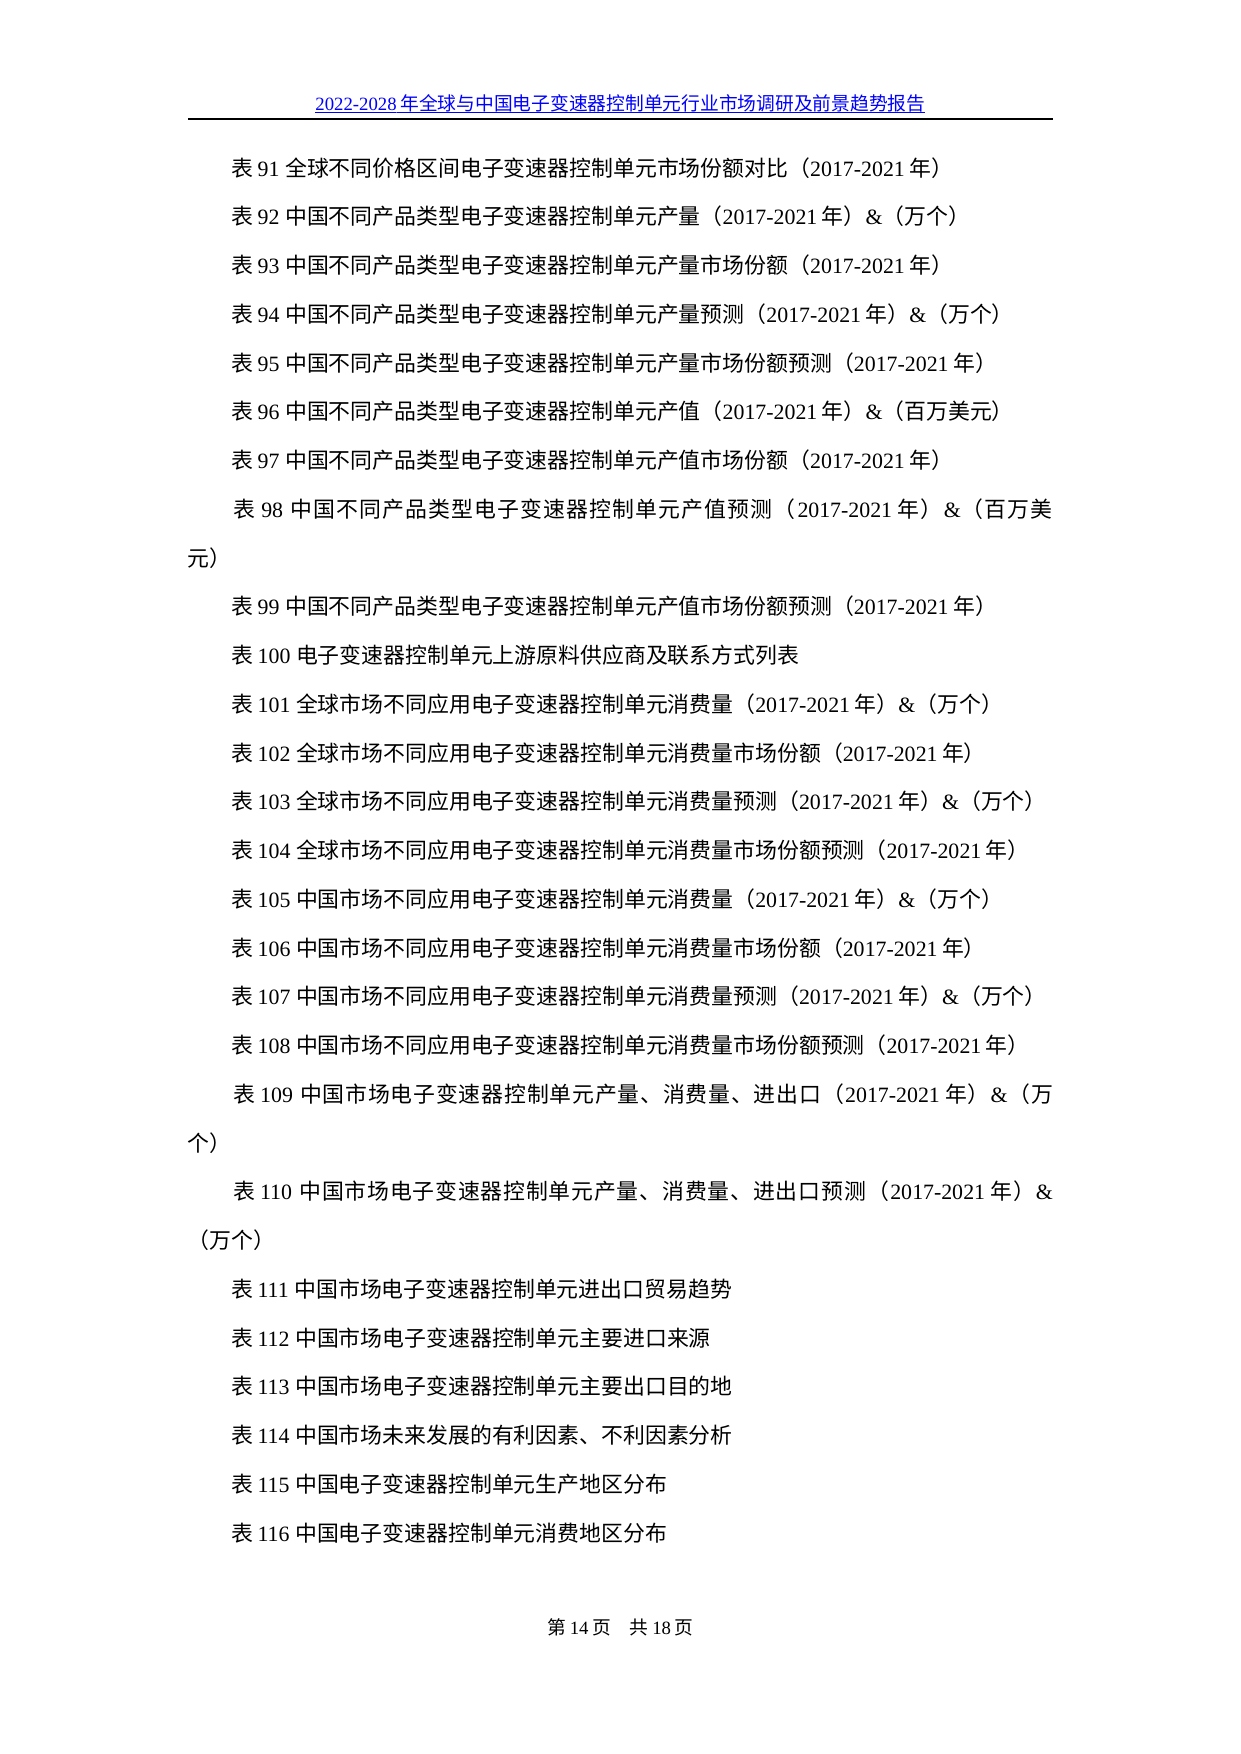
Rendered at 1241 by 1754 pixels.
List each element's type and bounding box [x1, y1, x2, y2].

text [187, 150, 1053, 1548]
